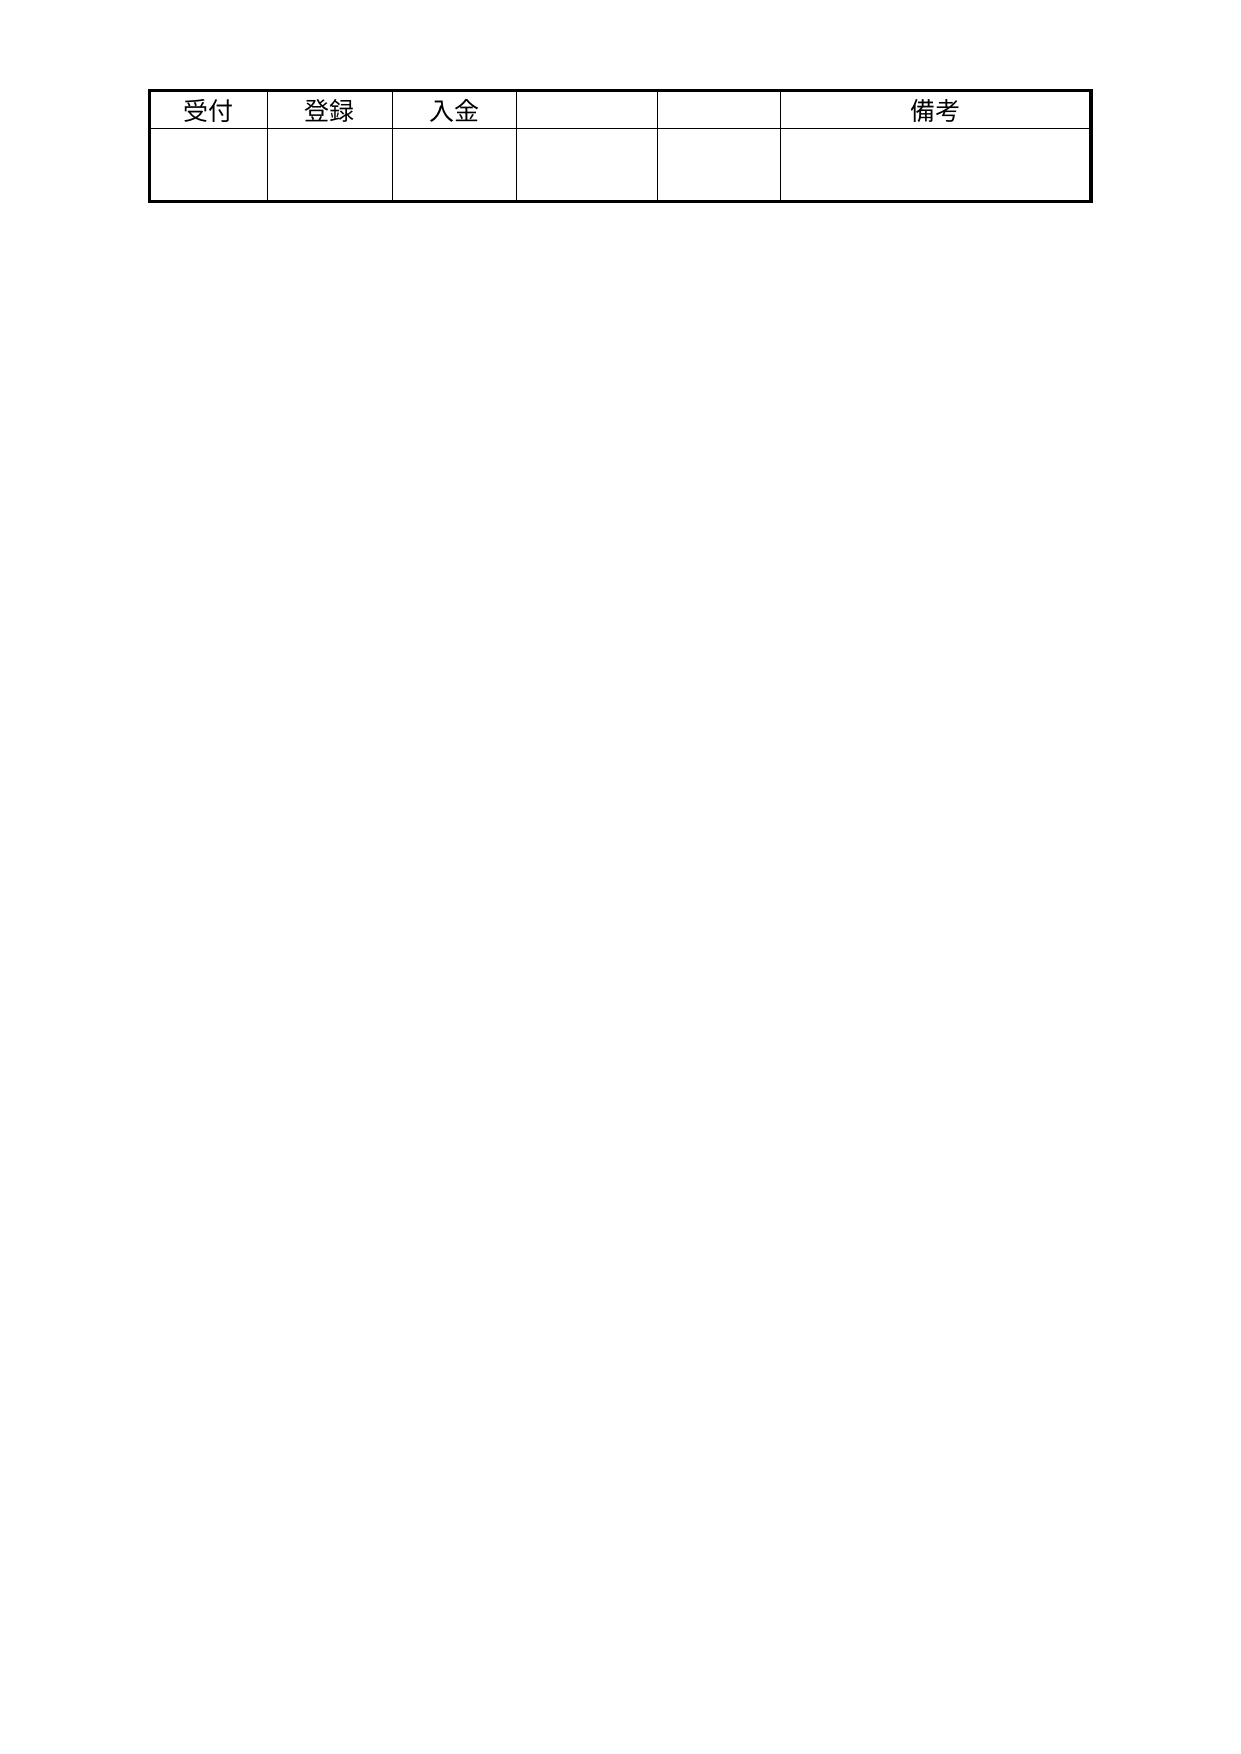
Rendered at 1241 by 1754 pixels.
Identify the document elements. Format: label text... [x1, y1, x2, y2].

table_cell [658, 129, 780, 199]
table_header [658, 92, 780, 128]
table_cell [517, 129, 657, 199]
table_cell [781, 129, 1089, 199]
table_header 入金 [393, 92, 516, 128]
table_header 受付 [151, 92, 267, 128]
table_header 登録 [268, 92, 392, 128]
table_cell [151, 129, 267, 199]
table_header 備考 [781, 92, 1089, 128]
table_cell [268, 129, 392, 199]
table_header [517, 92, 657, 128]
table_cell [393, 129, 516, 199]
